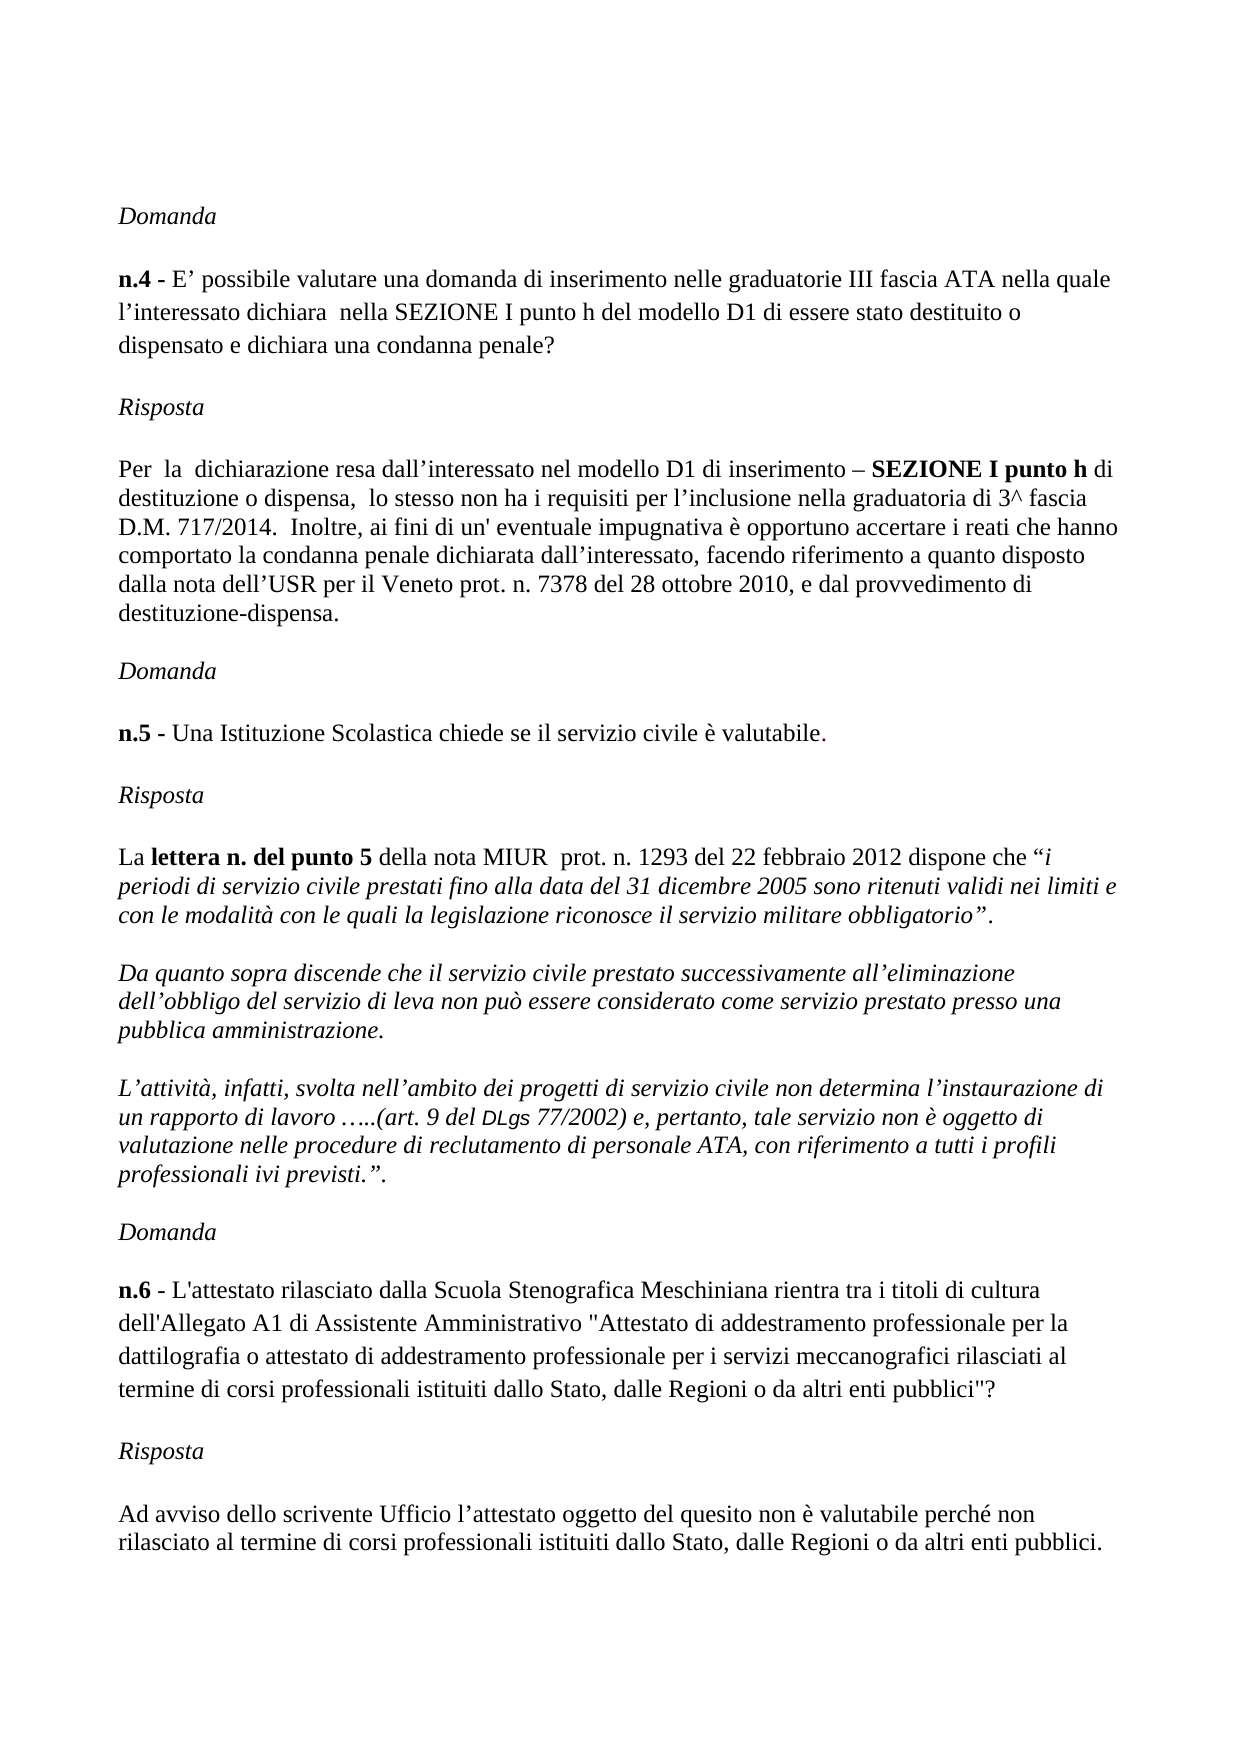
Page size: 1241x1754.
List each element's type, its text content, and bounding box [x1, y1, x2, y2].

text Da quanto sopra discende che il servizio civile prestato successivamente all’eliminazione dell’obbligo del servizio di leva non può essere considerato come servizio prestato presso una pubblica amministrazione. [118, 958, 1122, 1044]
text Per la dichiarazione resa dall’interessato nel modello D1 di inserimento – SEZIONE I punto h di destituzione o dispensa, lo stesso non ha i requisiti per l’inclusione nella graduatoria di 3^ fascia D.M. 717/2014. Inoltre, ai fini di un' eventuale impugnativa è opportuno accertare i reati che hanno comportato la condanna penale dichiarata dall’interessato, facendo riferimento a quanto disposto dalla nota dell’USR per il Veneto prot. n. 7378 del 28 ottobre 2010, e dal provvedimento di destituzione-dispensa. [118, 454, 1122, 627]
text Domanda [118, 656, 1122, 684]
text Domanda [118, 201, 1122, 230]
text Risposta [118, 780, 1122, 809]
text Risposta [118, 392, 1122, 421]
text n.4 - E’ possibile valutare una domanda di inserimento nelle graduatorie III fascia ATA nella quale l’interessato dichiara nella SEZIONE I punto h del modello D1 di essere stato destituito o dispensato e dichiara una condanna penale? [118, 264, 1122, 358]
text Domanda [118, 1217, 1122, 1246]
text n.5 - Una Istituzione Scolastica chiede se il servizio civile è valutabile. [118, 718, 1122, 747]
text Risposta [118, 1436, 1122, 1465]
text n.6 - L'attestato rilasciato dalla Scuola Stenografica Meschiniana rientra tra i titoli di cultura dell'Allegato A1 di Assistente Amministrativo "Attestato di addestramento professionale per la dattilografia o attestato di addestramento professionale per i servizi meccanografici rilasciati al termine di corsi professionali istituiti dallo Stato, dalle Regioni o da altri enti pubblici"? [118, 1275, 1122, 1403]
text L’attività, infatti, svolta nell’ambito dei progetti di servizio civile non determina l’instaurazione di un rapporto di lavoro …..(art. 9 del DLgs 77/2002) e, pertanto, tale servizio non è oggetto di valutazione nelle procedure di reclutamento di personale ATA, con riferimento a tutti i profili professionali ivi previsti.”. [118, 1073, 1122, 1188]
text Ad avviso dello scrivente Ufficio l’attestato oggetto del quesito non è valutabile perché non rilasciato al termine di corsi professionali istituiti dallo Stato, dalle Regioni o da altri enti pubblici. [118, 1499, 1122, 1556]
text La lettera n. del punto 5 della nota MIUR prot. n. 1293 del 22 febbraio 2012 dispone che “i periodi di servizio civile prestati fino alla data del 31 dicembre 2005 sono ritenuti validi nei limiti e con le modalità con le quali la legislazione riconosce il servizio militare obbligatorio”. [118, 842, 1122, 928]
